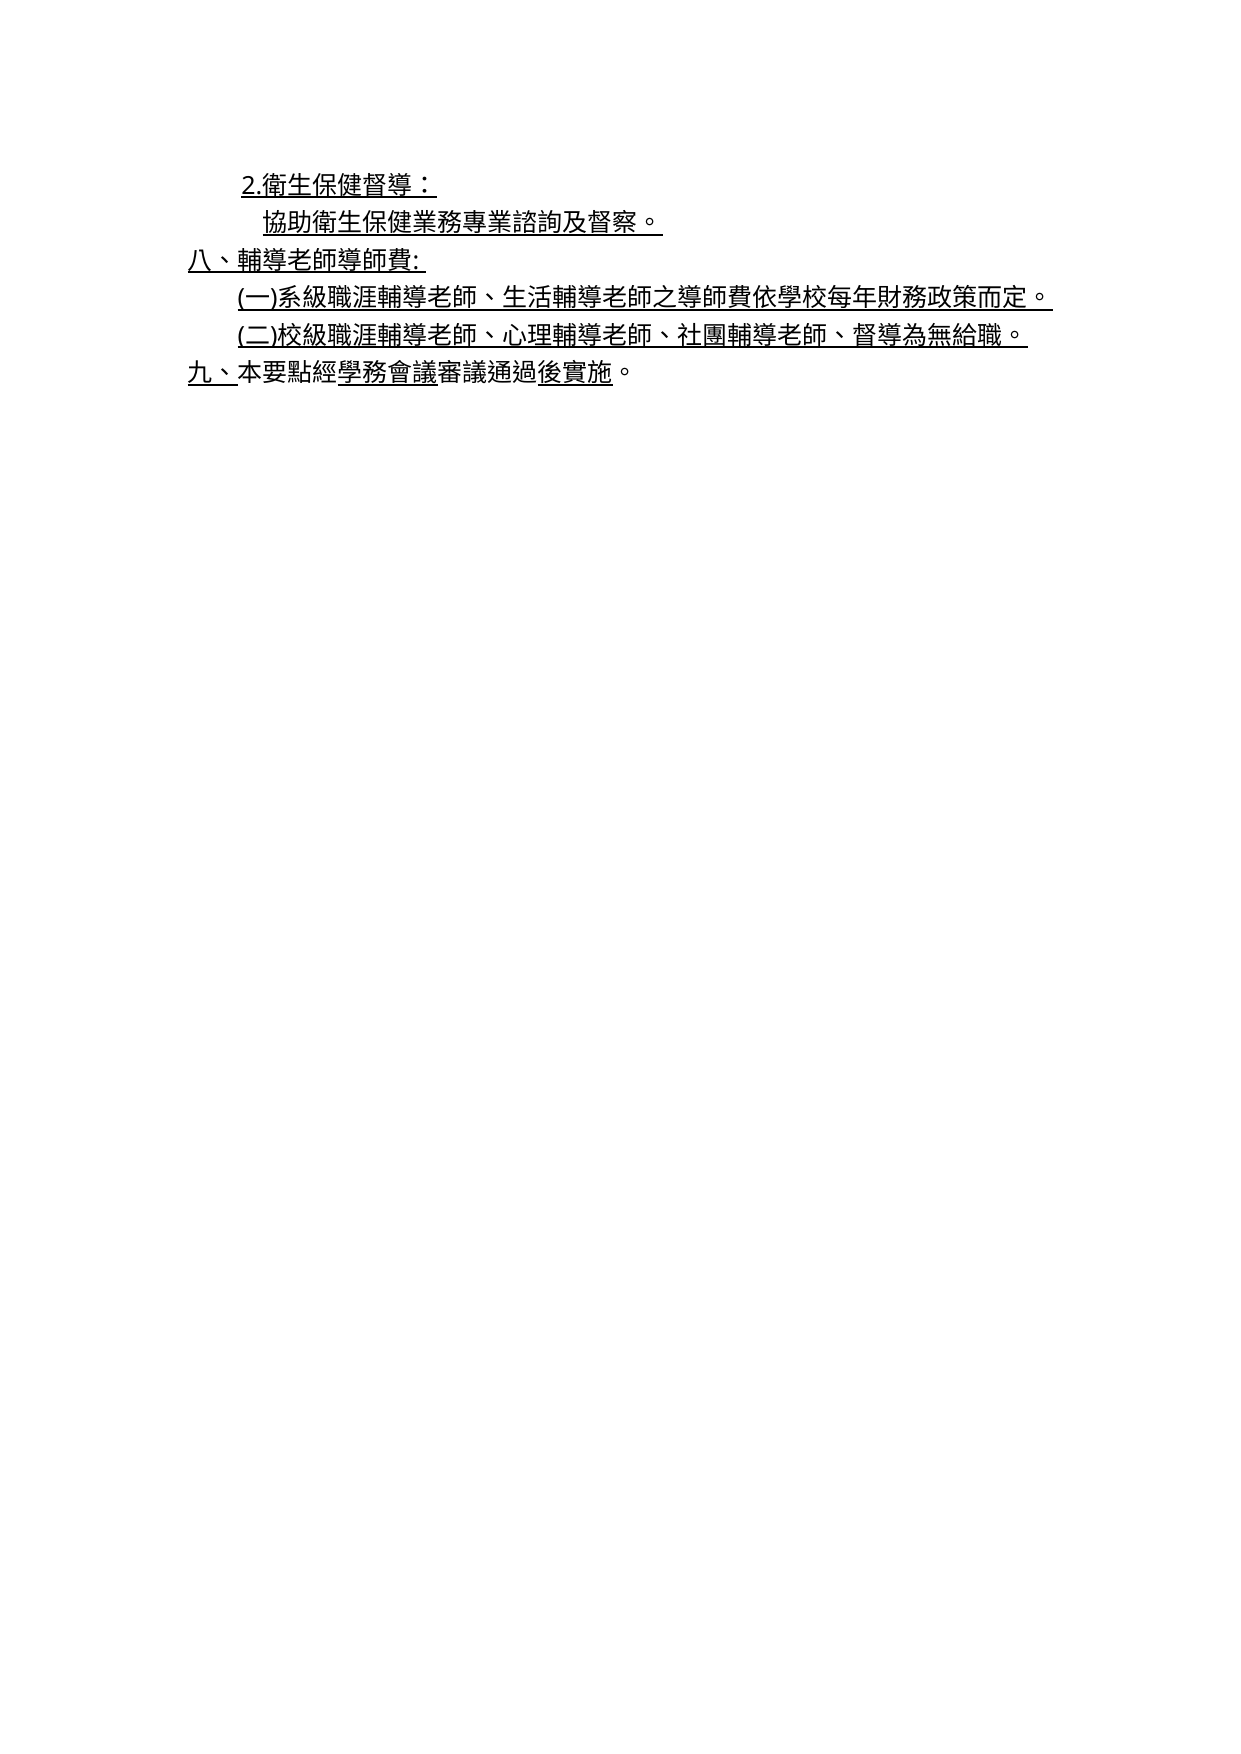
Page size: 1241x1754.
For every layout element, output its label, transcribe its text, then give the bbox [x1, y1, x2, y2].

text 協助衛生保健業務專業諮詢及督察。 [262, 202, 1137, 239]
text (二)校級職涯輔導老師、心理輔導老師、社團輔導老師、督導為無給職。 [237, 314, 1137, 352]
text 九、本要點經學務會議審議通過後實施。 [187, 352, 1137, 389]
text (一)系級職涯輔導老師、生活輔導老師之導師費依學校每年財務政策而定。 [237, 277, 1137, 314]
text 八、輔導老師導師費: [187, 239, 1137, 277]
text 2.衛生保健督導： [241, 164, 1137, 202]
